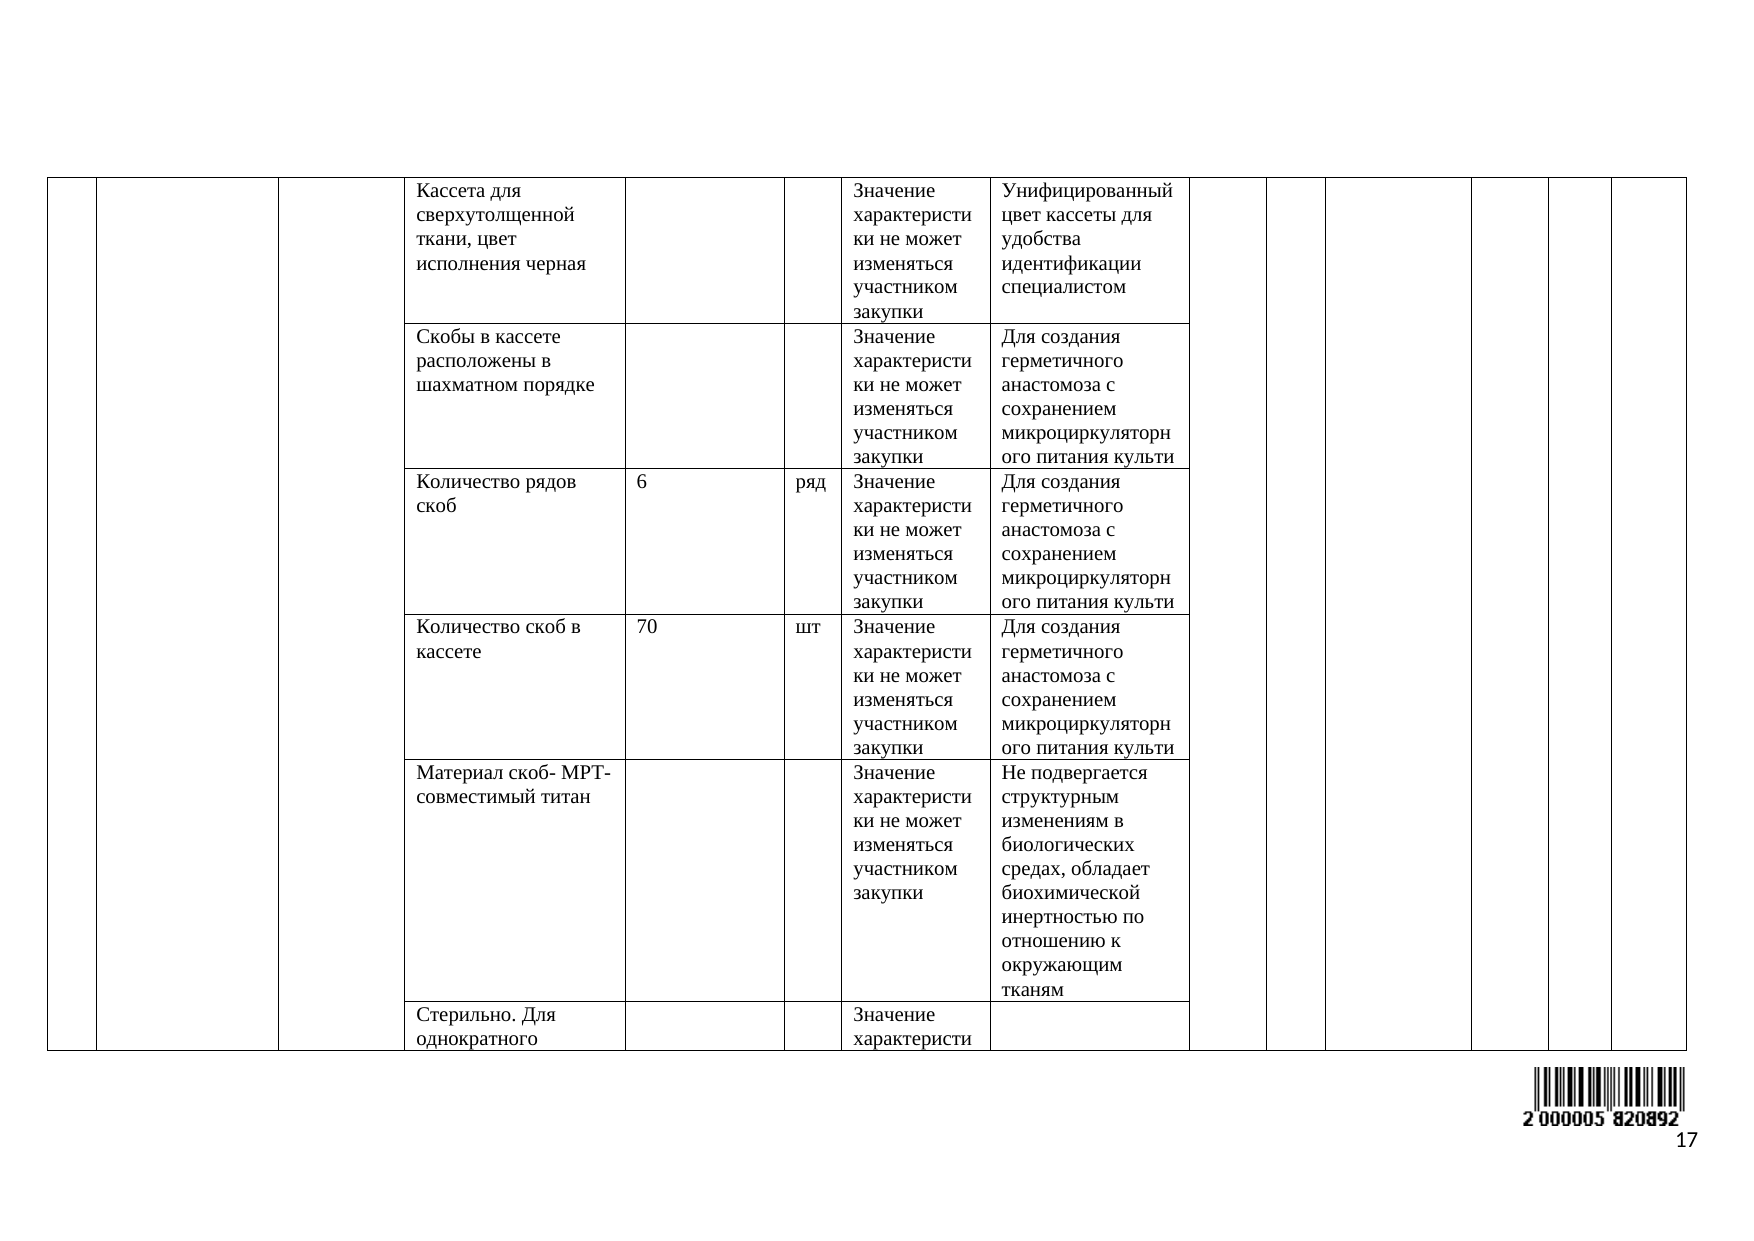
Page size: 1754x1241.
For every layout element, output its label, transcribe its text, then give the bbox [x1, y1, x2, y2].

table_cell Материал скоб- МРТ- совместимый титан [405, 760, 625, 1001]
table_cell [626, 1002, 784, 1050]
table_cell [785, 178, 841, 323]
table_cell Для создания герметичного анастомоза с сохранением микроциркуляторного питания культи [991, 469, 1189, 613]
picture [1520, 1067, 1698, 1126]
table_cell [785, 760, 841, 1001]
table_cell Количество рядов скоб [405, 469, 625, 613]
table_cell Значение характеристики не может изменяться участником закупки [842, 324, 990, 468]
table_cell Значение характеристики не может изменяться участником закупки [842, 615, 990, 759]
table_cell [626, 178, 784, 323]
table_cell Кассета для сверхутолщенной ткани, цвет исполнения черная [405, 178, 625, 323]
table_cell Скобы в кассете расположены в шахматном порядке [405, 324, 625, 468]
table_cell Значение характеристики не может изменяться участником закупки [842, 178, 990, 323]
table_cell Для создания герметичного анастомоза с сохранением микроциркуляторного питания культи [991, 324, 1189, 468]
table_cell Количество скоб в кассете [405, 615, 625, 759]
table_cell Значение характеристики не может изменяться участником закупки [842, 1002, 990, 1050]
table_cell Значение характеристики не может изменяться участником закупки [842, 469, 990, 613]
table_cell [785, 324, 841, 468]
table_cell Стерильно. Для однократного применения. [405, 1002, 625, 1050]
table_cell [626, 760, 784, 1001]
table_cell [626, 324, 784, 468]
table_cell Унифицированный цвет кассеты для удобства идентификации специалистом [991, 178, 1189, 323]
table_cell 6 [626, 469, 784, 613]
table_cell шт [785, 615, 841, 759]
table_cell Значение характеристики не может изменяться участником закупки [842, 760, 990, 1001]
table_cell Не подвергается структурным изменениям в биологических средах, обладает биохимической инертностью по отношению к окружающим тканям [991, 760, 1189, 1001]
table_cell [991, 1002, 1189, 1050]
table_cell 70 [626, 615, 784, 759]
table_cell Для создания герметичного анастомоза с сохранением микроциркуляторного питания культи [991, 615, 1189, 759]
table_cell ряд [785, 469, 841, 613]
table_cell [785, 1002, 841, 1050]
